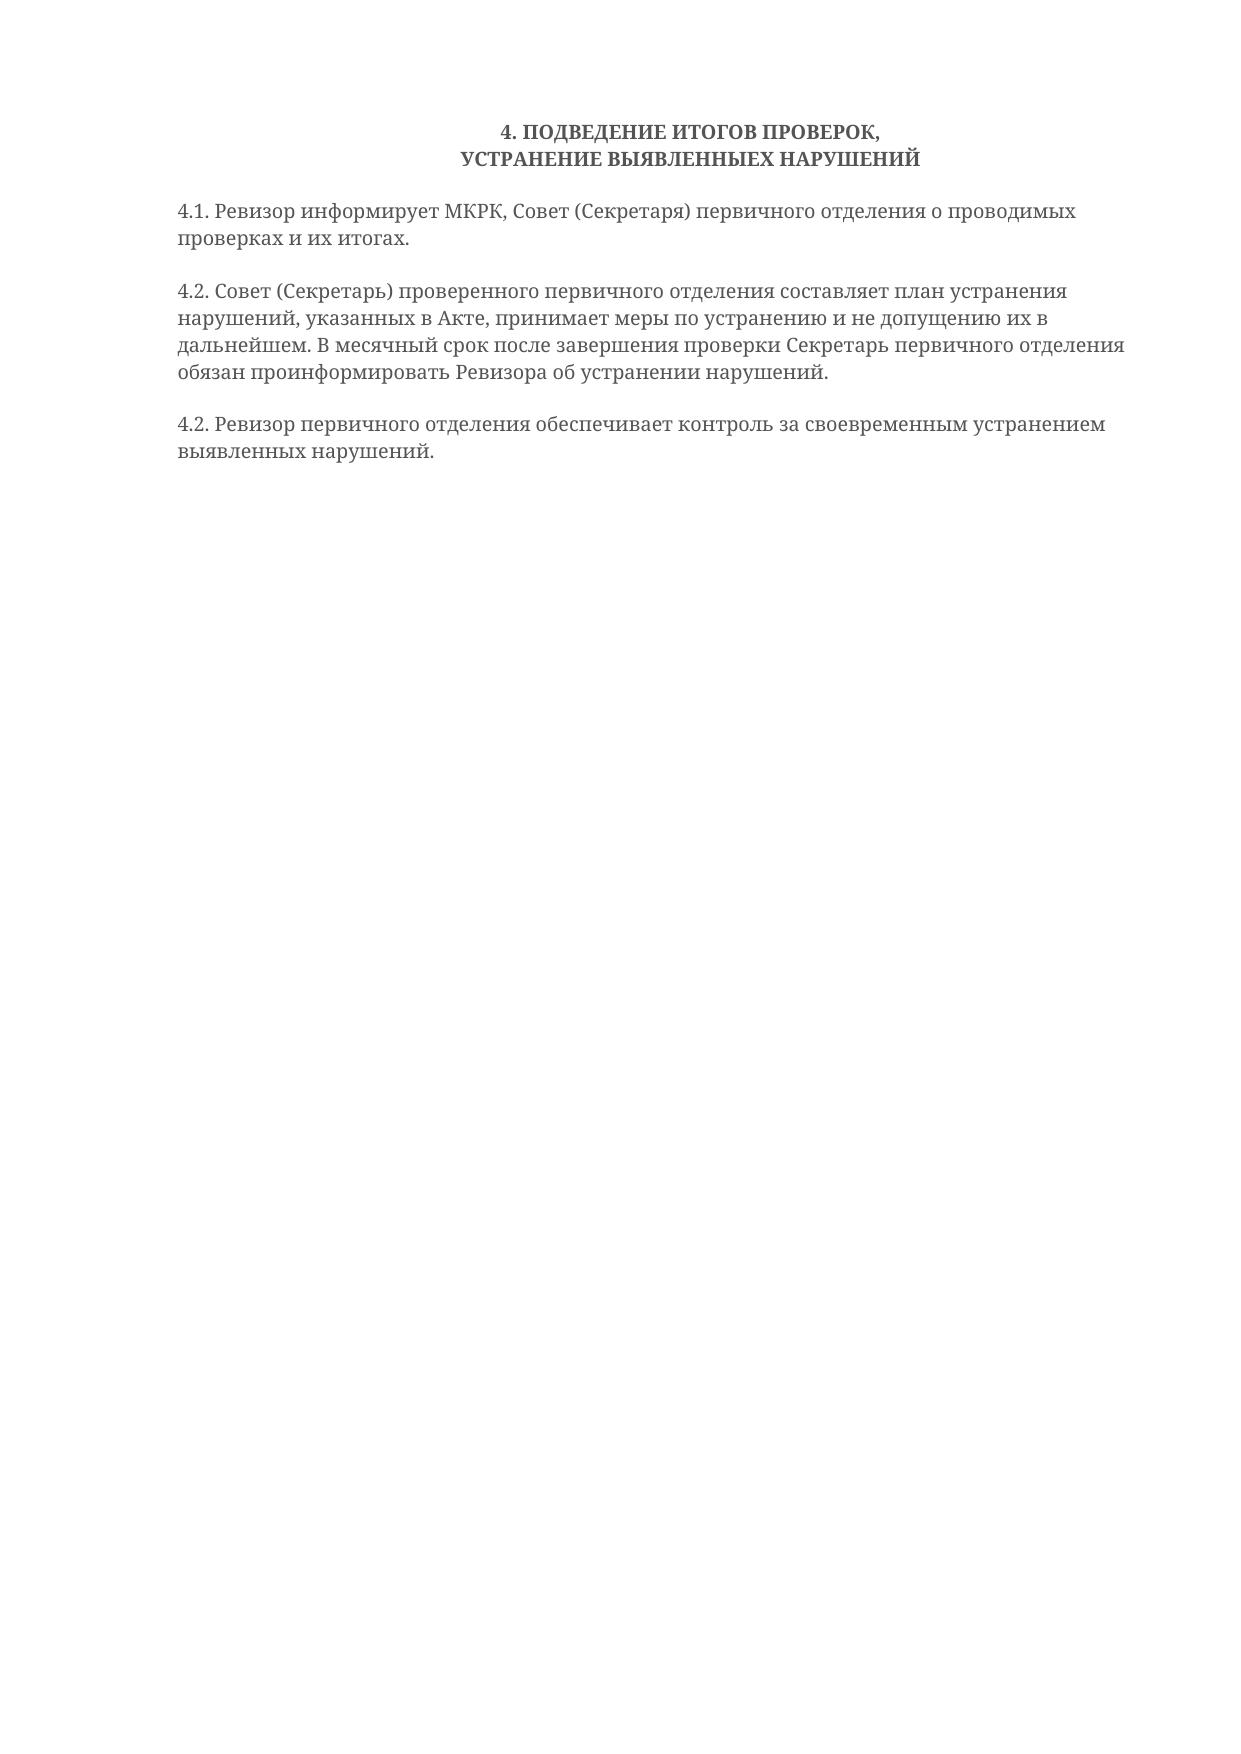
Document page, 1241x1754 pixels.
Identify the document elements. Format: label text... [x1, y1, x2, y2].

text 4.2. Ревизор первичного отделения обеспечивает контроль за своевременным устранением выявленных нарушений. [177, 411, 1152, 464]
text 4.2. Совет (Секретарь) проверенного первичного отделения составляет план устранения нарушений, указанных в Акте, принимает меры по устранению и не допущению их в дальнейшем. В месячный срок после завершения проверки Секретарь первичного отделения обязан проинформировать Ревизора об устранении нарушений. [177, 277, 1152, 385]
text 4.1. Ревизор информирует МКРК, Совет (Секретаря) первичного отделения о проводимых проверках и их итогах. [177, 198, 1152, 252]
text 4. ПОДВЕДЕНИЕ ИТОГОВ ПРОВЕРОК, УСТРАНЕНИЕ ВЫЯВЛЕННЫЕХ НАРУШЕНИЙ [229, 118, 1152, 172]
